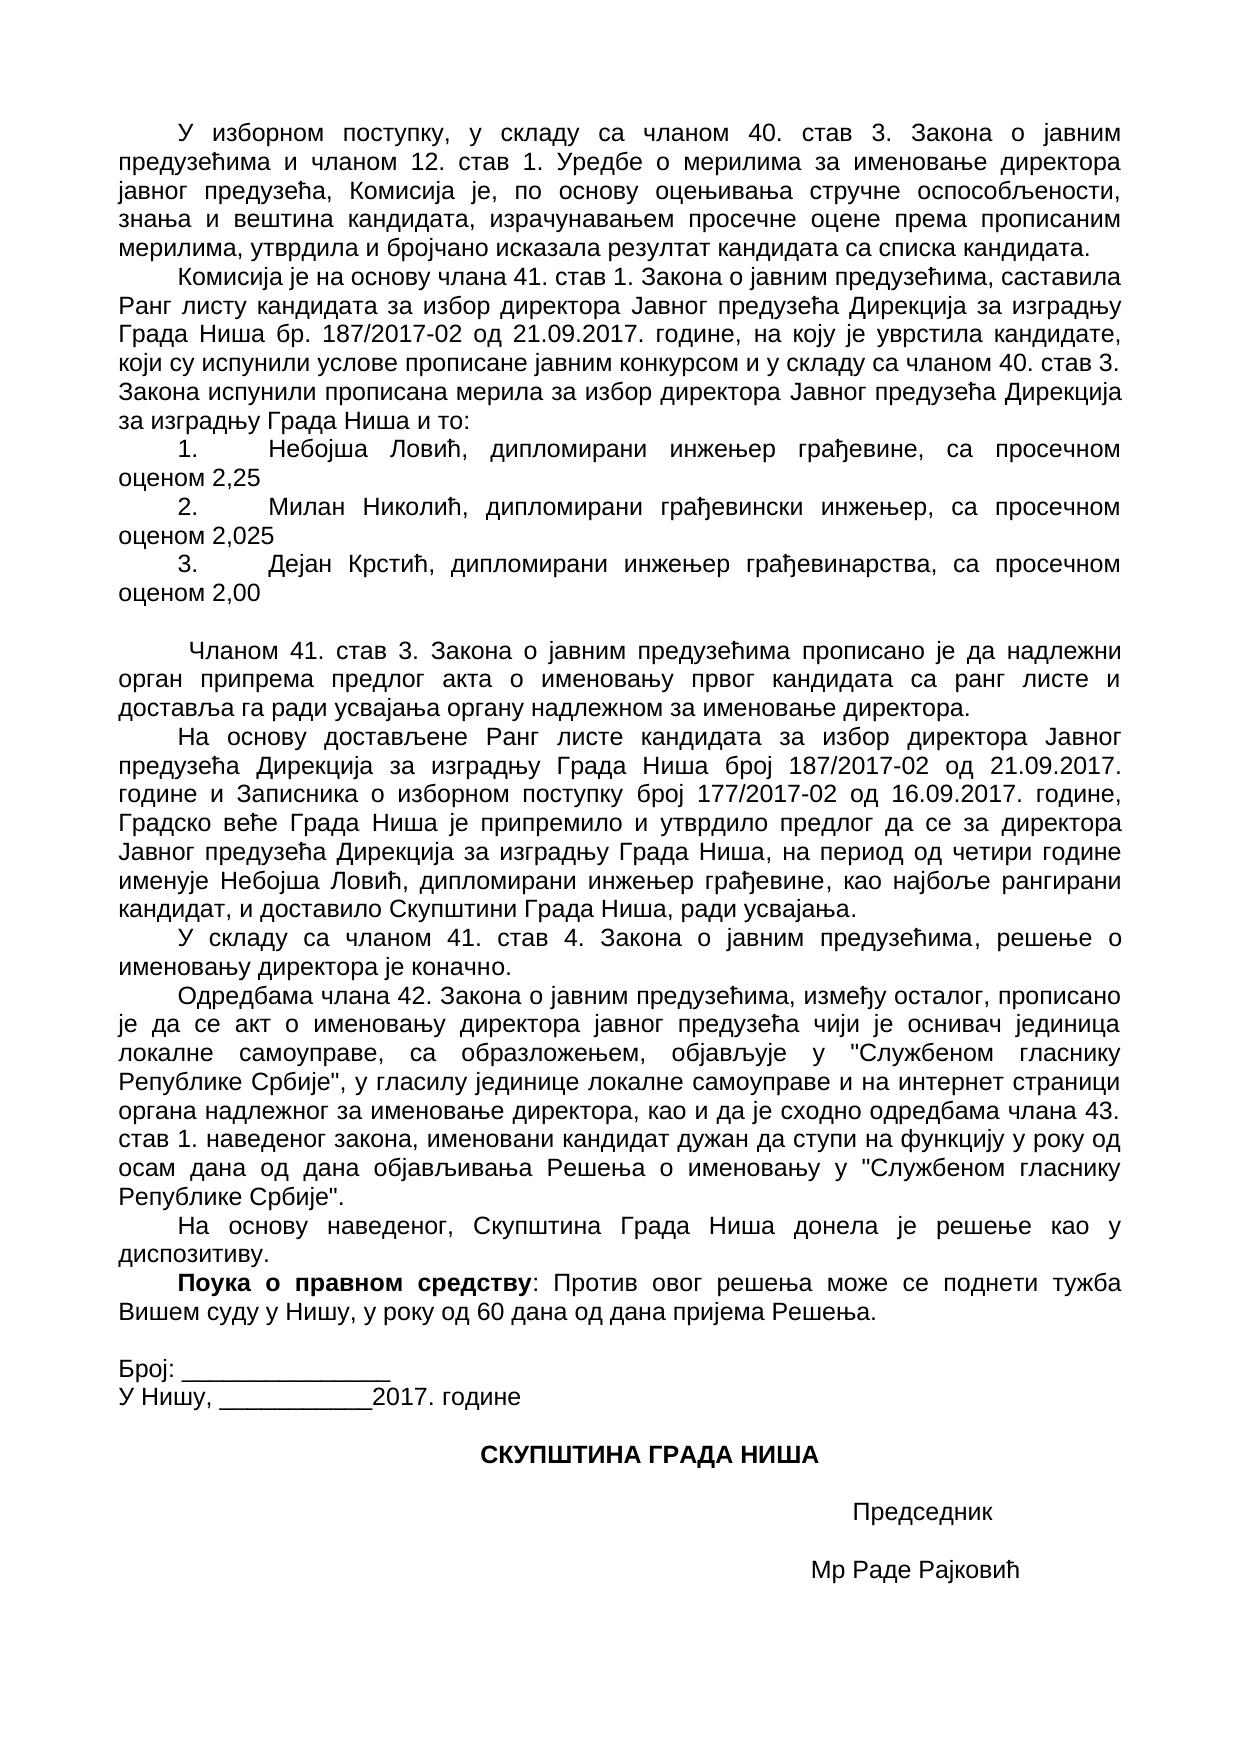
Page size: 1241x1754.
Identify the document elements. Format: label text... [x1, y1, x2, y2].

list Дејан Крстић, дипломирани инжењер грађевинарства, са просечном оценом 2,00 [118, 549, 1122, 607]
text Председник [709, 1497, 1122, 1526]
text На основу достављене Ранг листе кандидата за избор директора Јавног предузећа Дирекција за изградњу Града Нишa број 187/2017-02 од 21.09.2017. године и Записника о изборном поступку број 177/2017-02 од 16.09.2017. године, Градско веће Града Ниша је припремило и утврдило предлог да се за директора Јавног предузећа Дирекција за изградњу Града Нишa, на период од четири године именује Небојша Ловић, дипломирани инжењер грађевине, као најбоље рангирани кандидат, и доставило Скупштини Града Ниша, ради усвајања. [118, 722, 1122, 923]
text СКУПШТИНА ГРАДА НИША [118, 1440, 1122, 1469]
text Чланом 41. став 3. Закона о јавним предузећима прописано је да надлежни орган припрема предлог акта о именовању првог кандидата са ранг листе и доставља га ради усвајања органу надлежном за именовање директора. [118, 636, 1122, 722]
text У Нишу, ___________2017. године [118, 1382, 1122, 1411]
text Одредбама члана 42. Закона о јавним предузећима, између осталог, прописано је да се акт о именовању директора јавног предузећа чији је оснивач јединица локалне самоуправе, са образложењем, објављује у "Службеном гласнику Републике Србије", у гласилу јединице локалне самоуправе и на интернет страници органа надлежног за именовање директора, као и да је сходно одредбама члана 43. став 1. наведеног закона, именовани кандидат дужан да ступи на функцију у року од осам дана од дана објављивања Решења о именовању у "Службеном гласнику Републике Србије". [118, 981, 1122, 1211]
text На основу наведеног, Скупштина Града Ниша донела је решење као у диспозитиву. [118, 1211, 1122, 1268]
list Небојша Ловић, дипломирани инжењер грађевине, са просечном оценом 2,25 [118, 434, 1122, 492]
text Мр Раде Рајковић [709, 1555, 1122, 1584]
text Комисија је на основу члана 41. став 1. Закона о јавним предузећима, саставила Ранг листу кандидата за избор директора Јавног предузећа Дирекција за изградњу Града Нишa бр. 187/2017-02 од 21.09.2017. године, на коју је уврстила кандидате, који су испунили услове прописане јавним конкурсом и у складу са чланом 40. став 3. Закона испунили прописана мерила за избор директора Јавног предузећа Дирекција за изградњу Града Нишa и то: [118, 262, 1122, 434]
text Број: _______________ [118, 1354, 1122, 1382]
text У складу са чланом 41. став 4. Закона о јавним предузећима, решење о именовању директора је коначно. [118, 923, 1122, 981]
text У изборном поступку, у складу са чланом 40. став 3. Закона о јавним предузећима и чланом 12. став 1. Уредбе о мерилима за именовање директора јавног предузећа, Комисија је, по основу оцењивања стручне оспособљености, знања и вештина кандидата, израчунавањем просечне оцене према прописаним мерилима, утврдила и бројчано исказала резултат кандидата са списка кандидата. [118, 118, 1122, 262]
list Милан Николић, дипломирани грађевински инжењер, са просечном оценом 2,025 [118, 492, 1122, 549]
text Поука о правном средству: Против овог решења може се поднети тужба Вишем суду у Нишу, у року од 60 дана од дана пријема Решења. [118, 1268, 1122, 1326]
